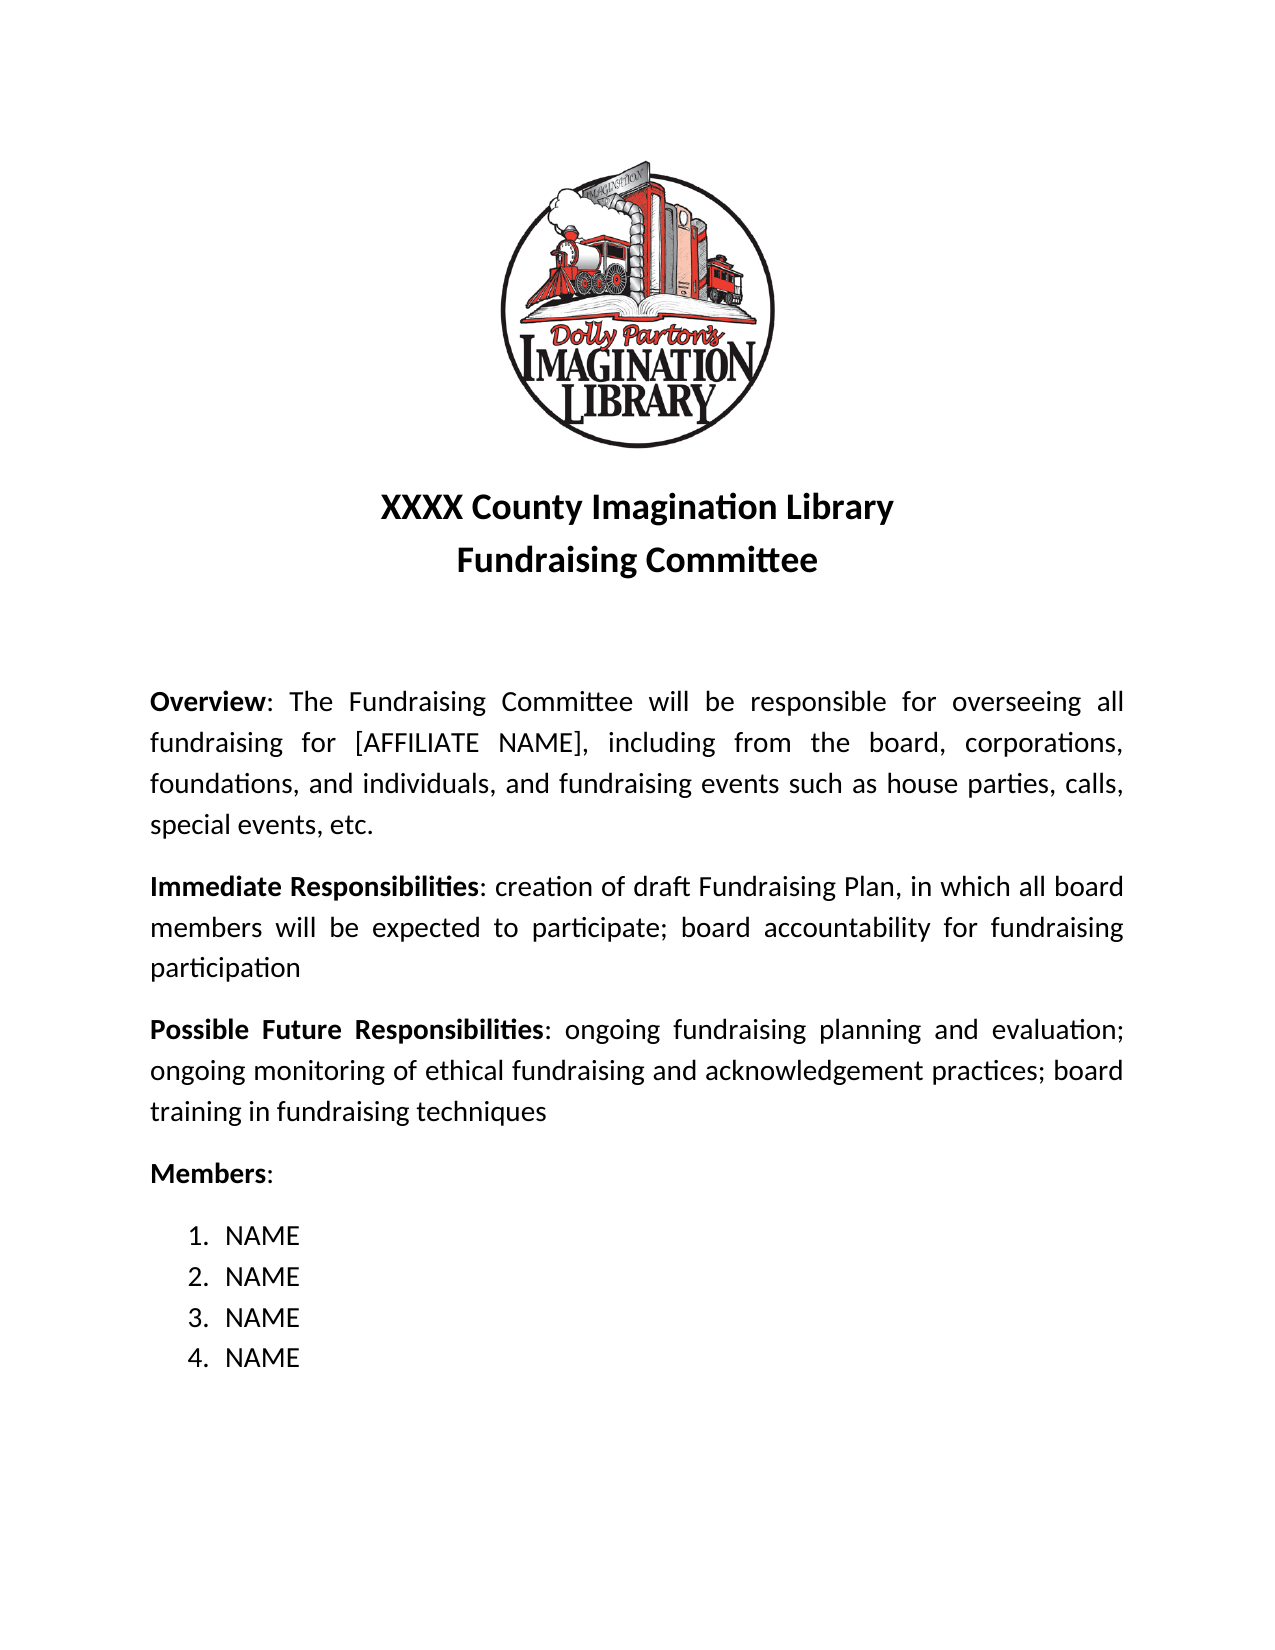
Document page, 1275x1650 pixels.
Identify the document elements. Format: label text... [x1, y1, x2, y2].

list NAME [187, 1258, 1125, 1293]
text Overview: The Fundraising Committee will be responsible for overseeing all fundraising for [AFFILIATE NAME], including from the board, corporations, foundations, and individuals, and fundraising events such as house parties, calls, special events, etc. [150, 683, 1125, 842]
list NAME [187, 1299, 1125, 1334]
text Members: [150, 1155, 1125, 1191]
text Immediate Responsibilities: creation of draft Fundraising Plan, in which all board members will be expected to participate; board accountability for fundraising participation [150, 868, 1125, 985]
list NAME [187, 1339, 1125, 1375]
text XXXX County Imagination Library Fundraising Committee [150, 483, 1125, 582]
text Possible Future Responsibilities: ongoing fundraising planning and evaluation; ongoing monitoring of ethical fundraising and acknowledgement practices; board training in fundraising techniques [150, 1011, 1125, 1129]
list NAME [187, 1217, 1125, 1252]
picture [483, 150, 792, 459]
